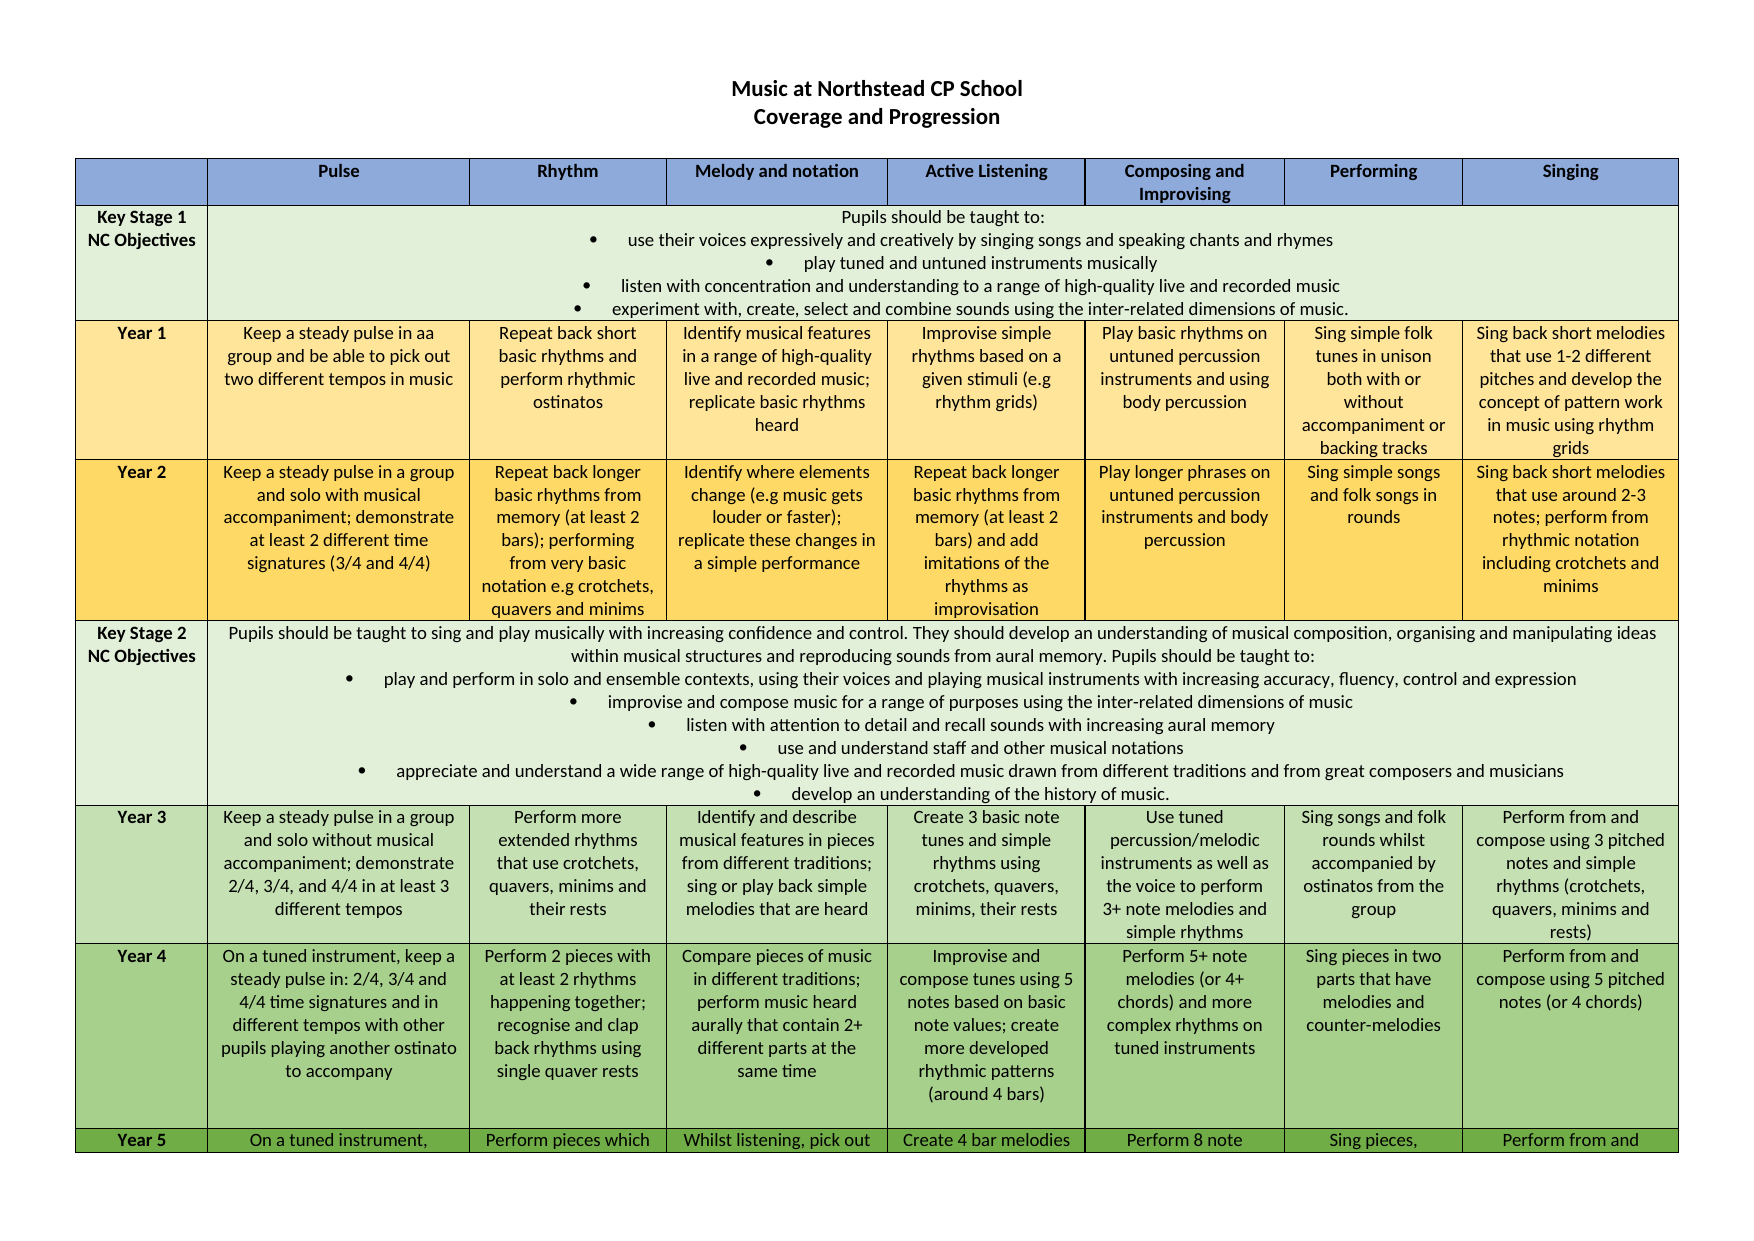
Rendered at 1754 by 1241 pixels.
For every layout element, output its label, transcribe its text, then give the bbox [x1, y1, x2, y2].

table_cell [470, 1129, 666, 1152]
table_cell Improvise simple rhythms based on a given stimuli (e.g rhythm grids) [888, 321, 1084, 459]
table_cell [1086, 1129, 1284, 1152]
table_header Composing and Improvising [1086, 159, 1284, 205]
table_cell Identify where elements change (e.g music gets louder or faster); replicate these changes in a simple performance [667, 460, 887, 620]
table_cell Repeat back longer basic rhythms from memory (at least 2 bars) and add imitations of the rhythms as improvisation [888, 460, 1084, 620]
table_cell Identify musical features in a range of high-quality live and recorded music; replicate basic rhythms heard [667, 321, 887, 459]
table_header Singing [1463, 159, 1678, 205]
table_cell Play basic rhythms on untuned percussion instruments and using body percussion [1086, 321, 1284, 459]
table_header Melody and notation [667, 159, 887, 205]
table_cell Sing simple folk tunes in unison both with or without accompaniment or backing tracks [1285, 321, 1462, 459]
table_cell Keep a steady pulse in aa group and be able to pick out two different tempos in music [208, 321, 469, 459]
table_cell Sing simple songs and folk songs in rounds [1285, 460, 1462, 620]
table_cell Perform from and compose using 3 pitched notes and simple rhythms (crotchets, quavers, minims and rests) [1463, 806, 1678, 943]
table_header Active Listening [888, 159, 1084, 205]
table_cell Keep a steady pulse in a group and solo with musical accompaniment; demonstrate at least 2 different time signatures (3/4 and 4/4) [208, 460, 469, 620]
table_cell Key Stage 2 NC Objectives [76, 621, 207, 805]
table_cell Perform more extended rhythms that use crotchets, quavers, minims and their rests [470, 806, 666, 943]
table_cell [208, 1129, 469, 1152]
table_cell Year 4 [76, 944, 207, 1128]
table_cell Perform 2 pieces with at least 2 rhythms happening together; recognise and clap back rhythms using single quaver rests [470, 944, 666, 1128]
table_cell Sing back short melodies that use 1-2 different pitches and develop the concept of pattern work in music using rhythm grids [1463, 321, 1678, 459]
table_cell Use tuned percussion/melodic instruments as well as the voice to perform 3+ note melodies and simple rhythms [1086, 806, 1284, 943]
table_cell Year 5 [76, 1129, 207, 1152]
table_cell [667, 1129, 887, 1152]
table_header Pulse [208, 159, 469, 205]
table_header Performing [1285, 159, 1462, 205]
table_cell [1285, 1129, 1462, 1152]
table_cell Repeat back longer basic rhythms from memory (at least 2 bars); performing from very basic notation e.g crotchets, quavers and minims [470, 460, 666, 620]
table_cell Pupils should be taught to sing and play musically with increasing confidence and control. They should develop an understanding of musical composition, organising and manipulating ideas within musical structures and reproducing sounds from aural memory. Pupils should be taught to: play and perform in solo and ensemble contexts, using their voices and playing musical instruments with increasing accuracy, fluency, control and expression improvise and compose music for a range of purposes using the inter-related dimensions of music listen with attention to detail and recall sounds with increasing aural memory use and understand staff and other musical notations appreciate and understand a wide range of high-quality live and recorded music drawn from different traditions and from great composers and musicians develop an understanding of the history of music. [208, 621, 1678, 805]
table_cell Identify and describe musical features in pieces from different traditions; sing or play back simple melodies that are heard [667, 806, 887, 943]
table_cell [1463, 1129, 1678, 1152]
table_cell Improvise and compose tunes using 5 notes based on basic note values; create more developed rhythmic patterns (around 4 bars) [888, 944, 1084, 1128]
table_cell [888, 1129, 1084, 1152]
table_cell On a tuned instrument, keep a steady pulse in: 2/4, 3/4 and 4/4 time signatures and in different tempos with other pupils playing another ostinato to accompany [208, 944, 469, 1128]
table_cell Perform 5+ note melodies (or 4+ chords) and more complex rhythms on tuned instruments [1086, 944, 1284, 1128]
table_cell Year 2 [76, 460, 207, 620]
table_cell Create 3 basic note tunes and simple rhythms using crotchets, quavers, minims, their rests [888, 806, 1084, 943]
table_cell Sing songs and folk rounds whilst accompanied by ostinatos from the group [1285, 806, 1462, 943]
table_cell Year 1 [76, 321, 207, 459]
table_cell Sing back short melodies that use around 2-3 notes; perform from rhythmic notation including crotchets and minims [1463, 460, 1678, 620]
table_cell Sing pieces in two parts that have melodies and counter-melodies [1285, 944, 1462, 1128]
table_cell Key Stage 1 NC Objectives [76, 206, 207, 320]
table_header Rhythm [470, 159, 666, 205]
table_cell Perform from and compose using 5 pitched notes (or 4 chords) [1463, 944, 1678, 1128]
table_cell Compare pieces of music in different traditions; perform music heard aurally that contain 2+ different parts at the same time [667, 944, 887, 1128]
table_header [76, 159, 207, 205]
table_cell Year 3 [76, 806, 207, 943]
table_cell Repeat back short basic rhythms and perform rhythmic ostinatos [470, 321, 666, 459]
table_cell Play longer phrases on untuned percussion instruments and body percussion [1086, 460, 1284, 620]
table_cell Keep a steady pulse in a group and solo without musical accompaniment; demonstrate 2/4, 3/4, and 4/4 in at least 3 different tempos [208, 806, 469, 943]
table_cell Pupils should be taught to: use their voices expressively and creatively by singing songs and speaking chants and rhymes play tuned and untuned instruments musically listen with concentration and understanding to a range of high-quality live and recorded music experiment with, create, select and combine sounds using the inter-related dimensions of music. [208, 206, 1678, 320]
